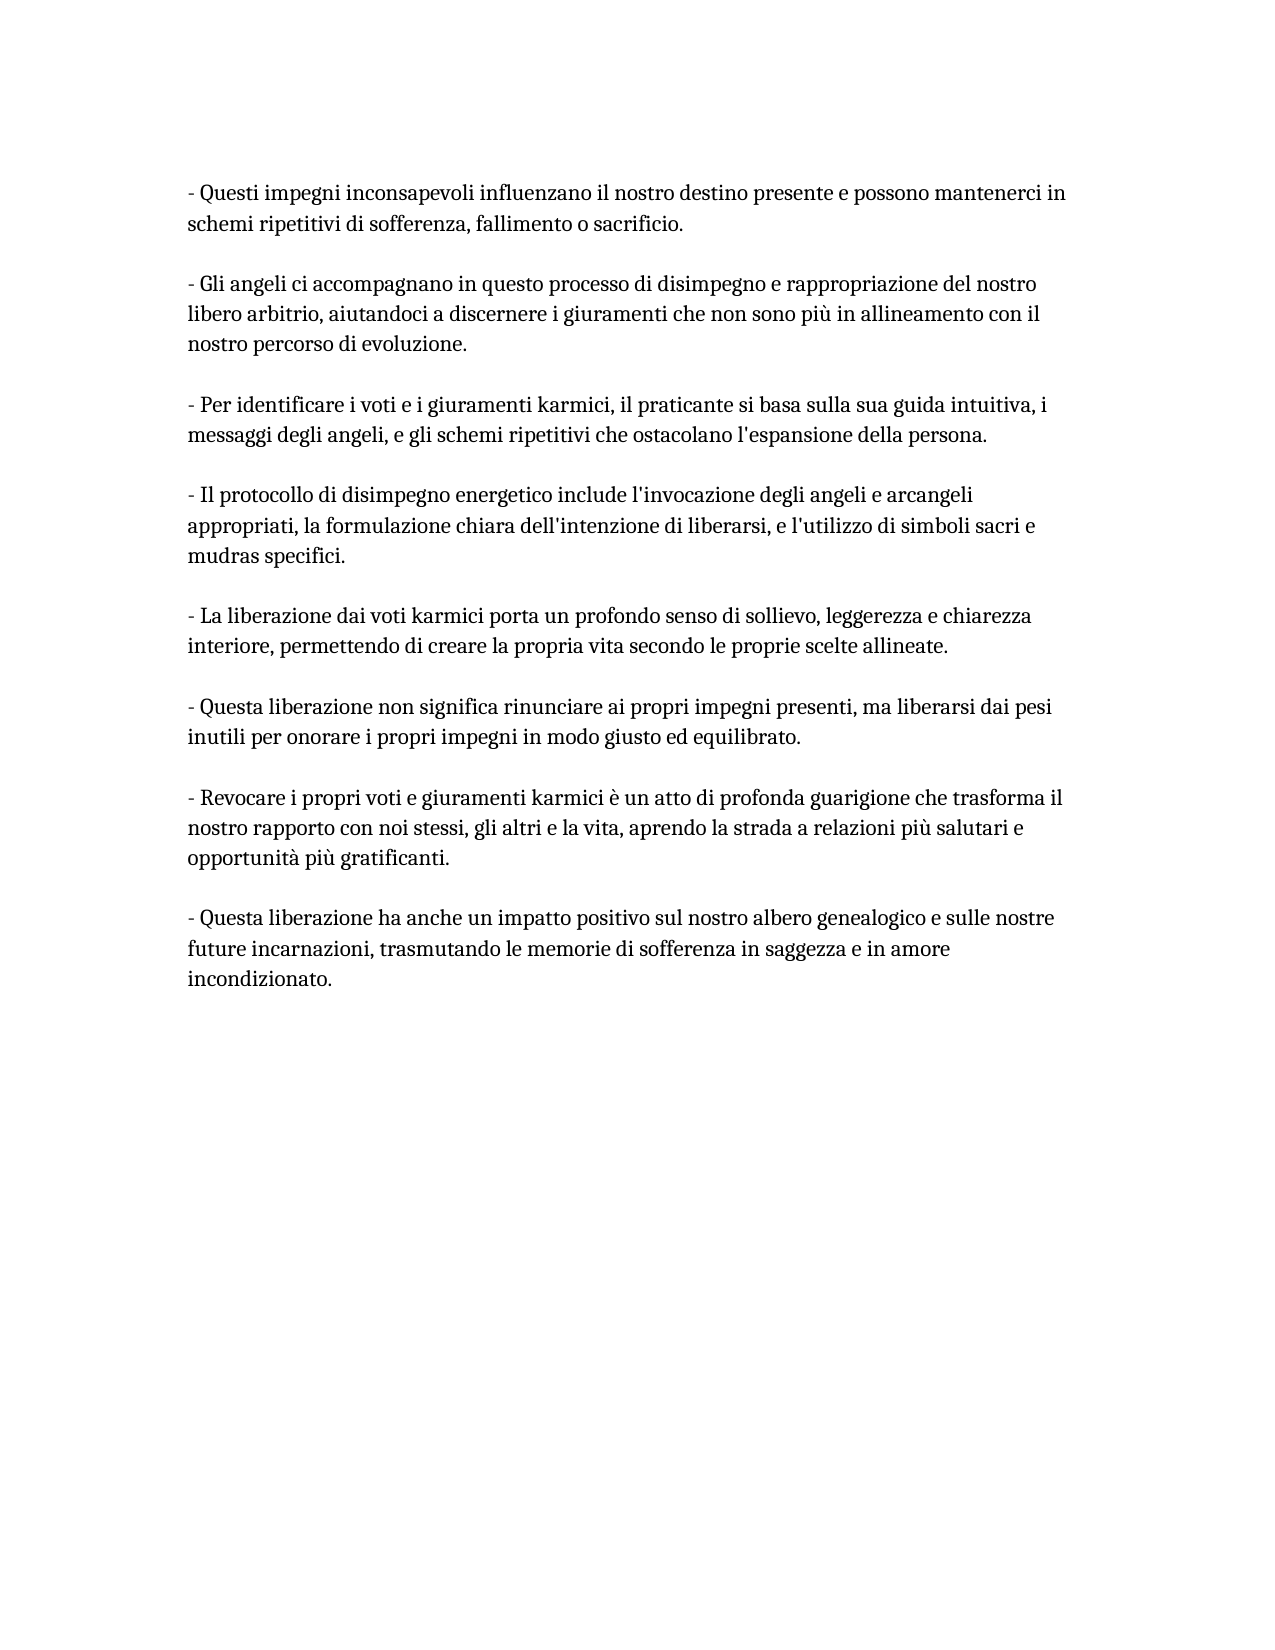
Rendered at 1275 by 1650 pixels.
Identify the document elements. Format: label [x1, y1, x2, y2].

text [187, 150, 1087, 992]
